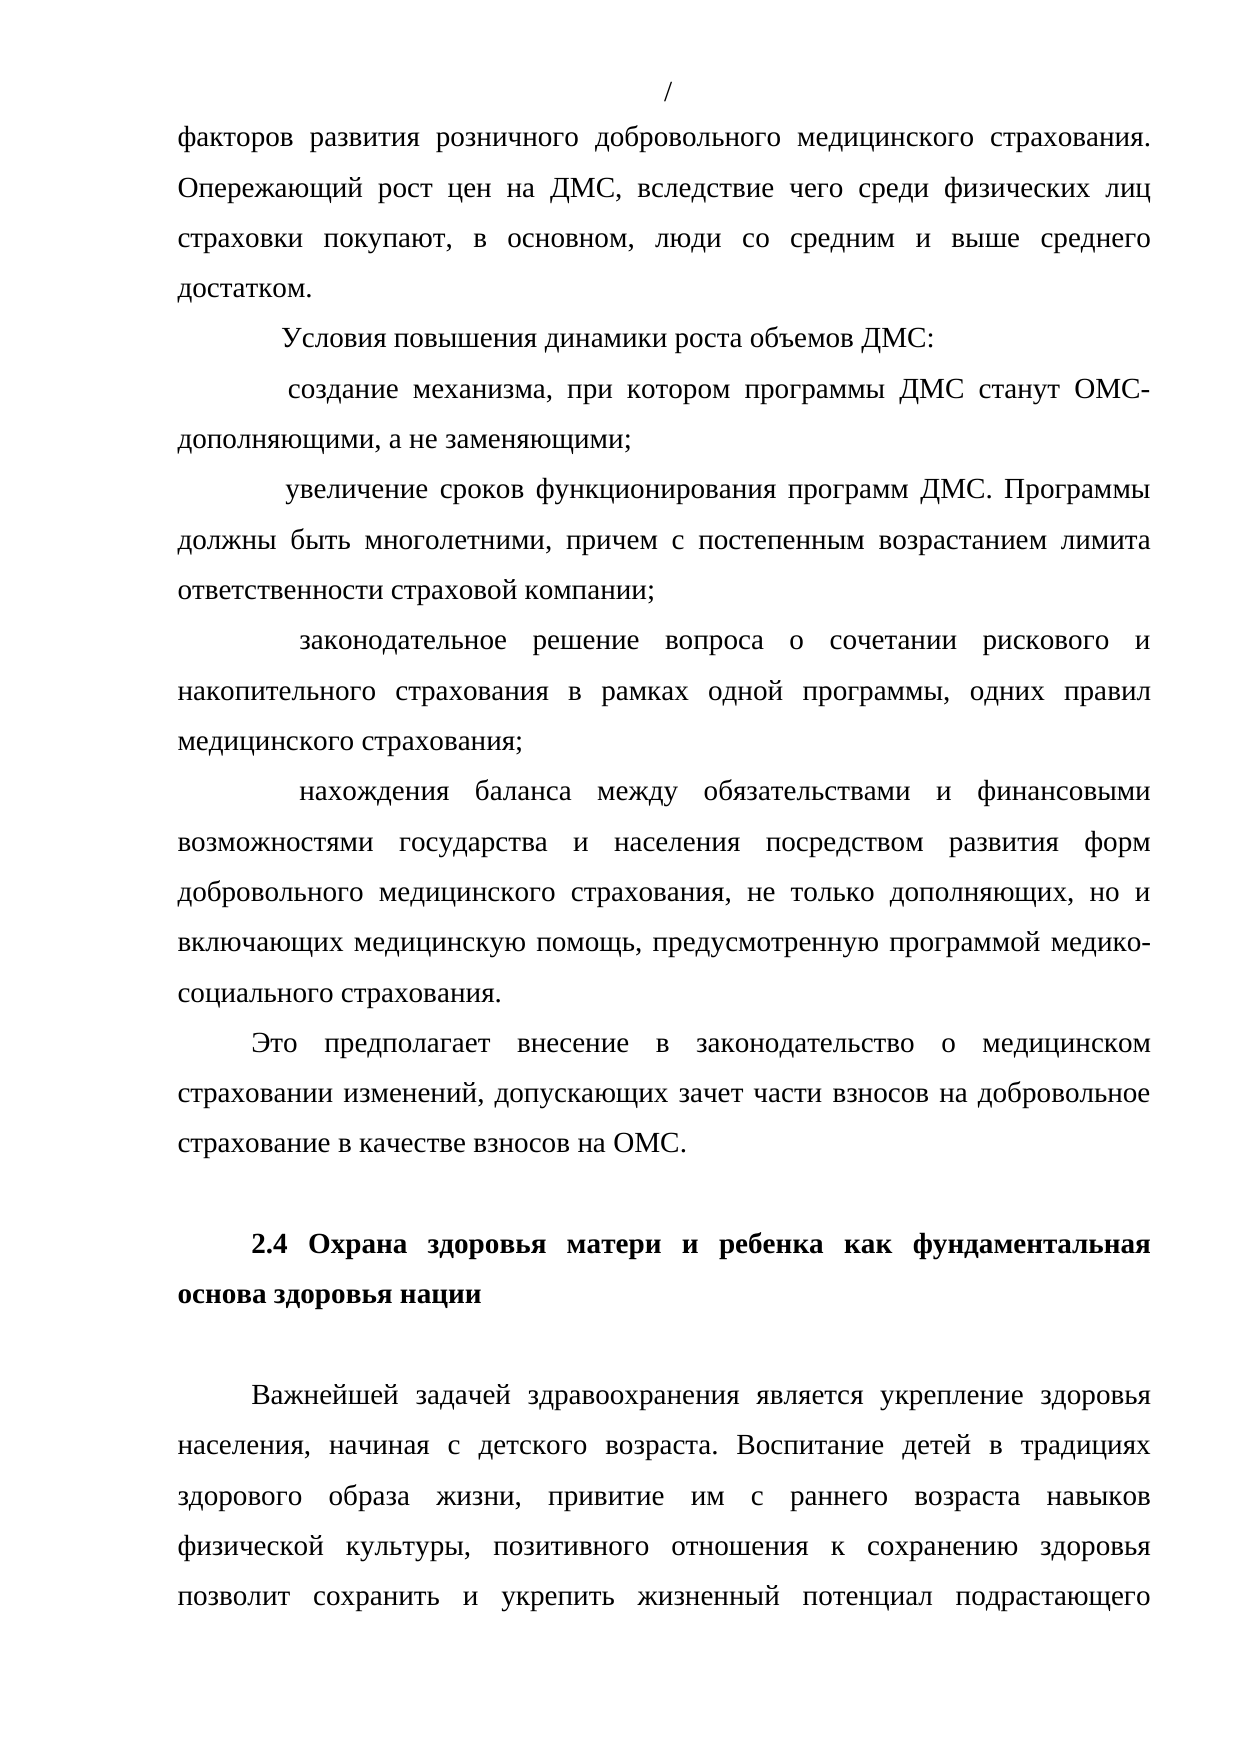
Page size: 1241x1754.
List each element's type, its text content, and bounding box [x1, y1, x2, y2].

text  Условия повышения динамики роста объемов ДМС: [177, 321, 1152, 354]
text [177, 1377, 1152, 1612]
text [177, 119, 1152, 304]
text  увеличение сроков функционирования программ ДМС. Программы должны быть многолетними, причем с постепенным возрастанием лимита ответственности страховой компании; [177, 472, 1152, 606]
text 2.4 Охрана здоровья матери и ребенка как фундаментальная основа здоровья нации [177, 1226, 1152, 1310]
text  нахождения баланса между обязательствами и финансовыми возможностями государства и населения посредством развития форм добровольного медицинского страхования, не только дополняющих, но и включающих медицинскую помощь, предусмотренную программой медико-социального страхования. [177, 773, 1152, 1008]
text Это предполагает внесение в законодательство о медицинском страховании изменений, допускающих зачет части взносов на добровольное страхование в качестве взносов на ОМС. [177, 1025, 1152, 1159]
text  создание механизма, при котором программы ДМС станут ОМС-дополняющими, а не заменяющими; [177, 371, 1152, 455]
text  законодательное решение вопроса о сочетании рискового и накопительного страхования в рамках одной программы, одних правил медицинского страхования; [177, 622, 1152, 757]
